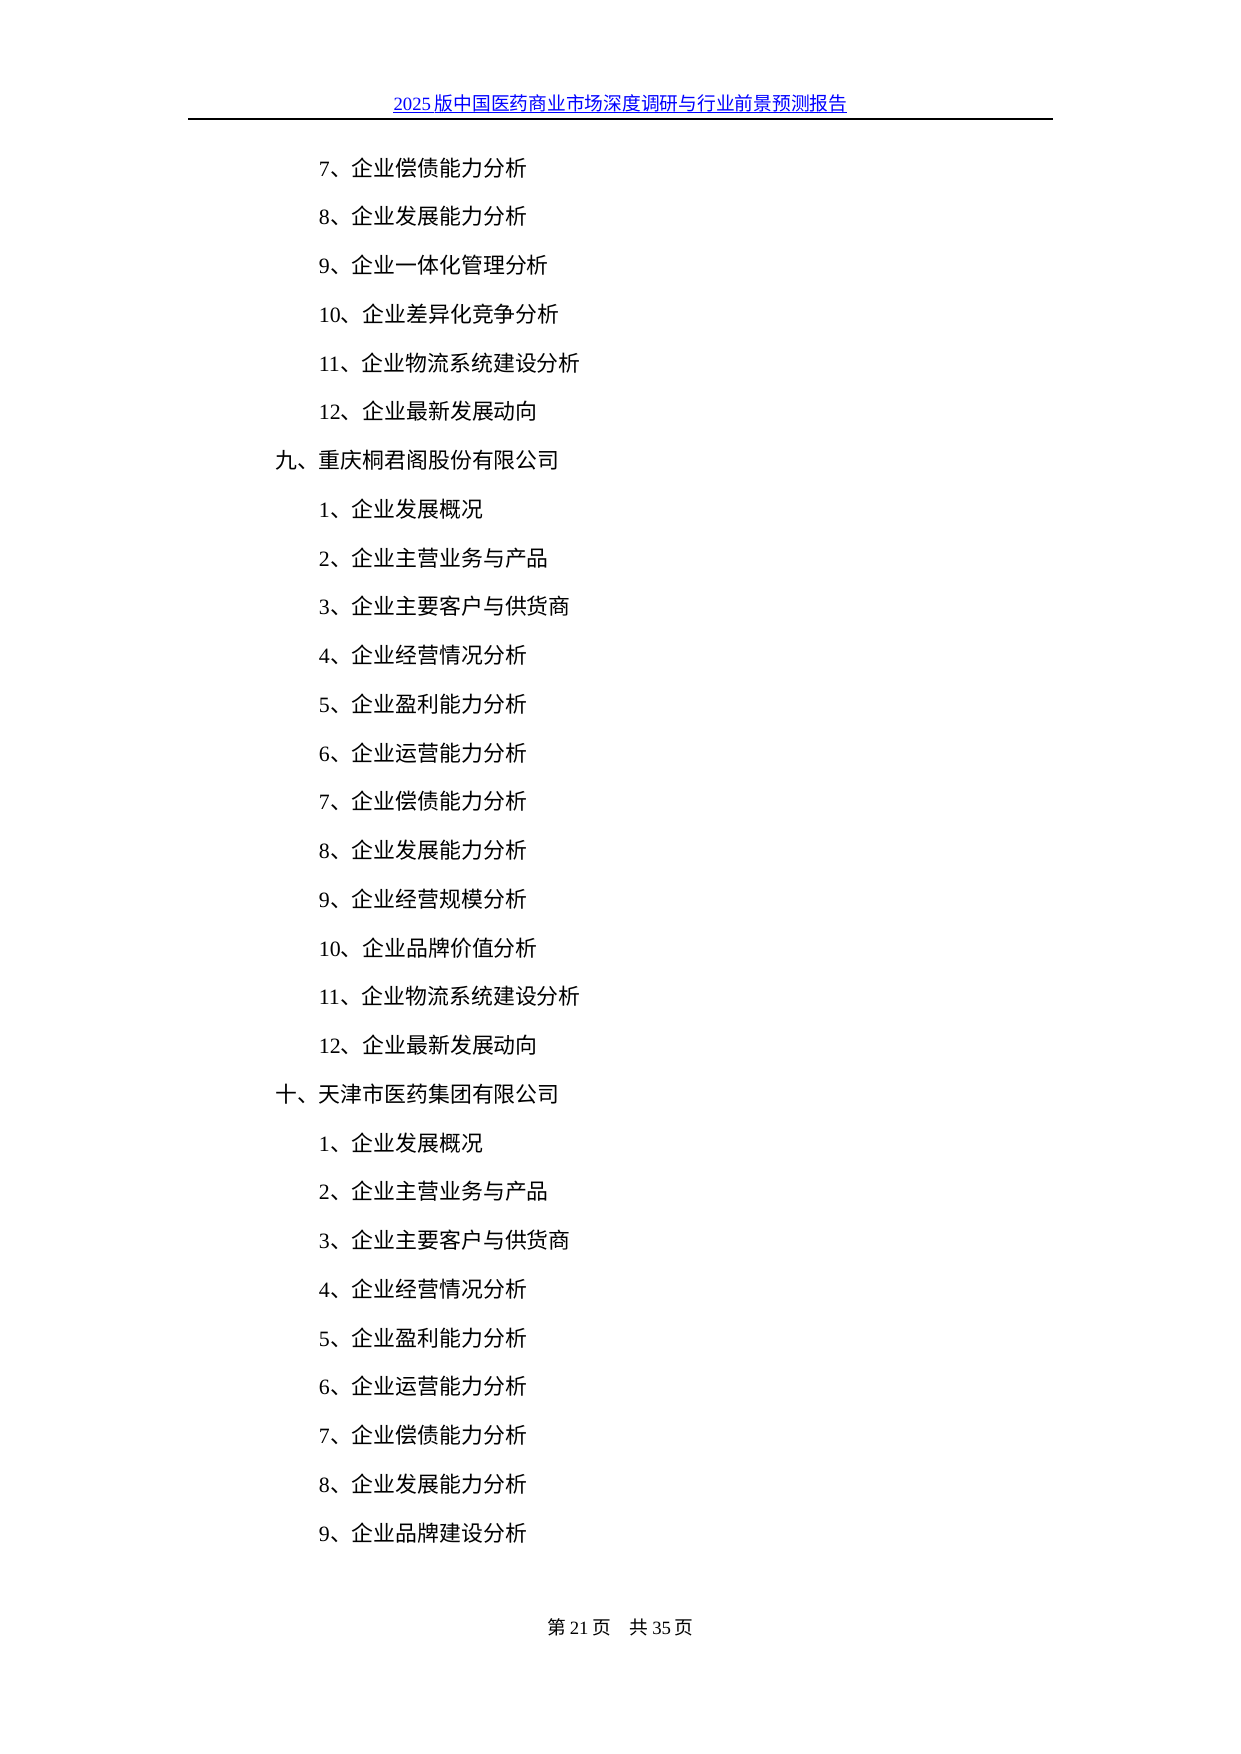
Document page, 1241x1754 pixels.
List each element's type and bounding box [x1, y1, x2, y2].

text [187, 150, 1053, 1548]
